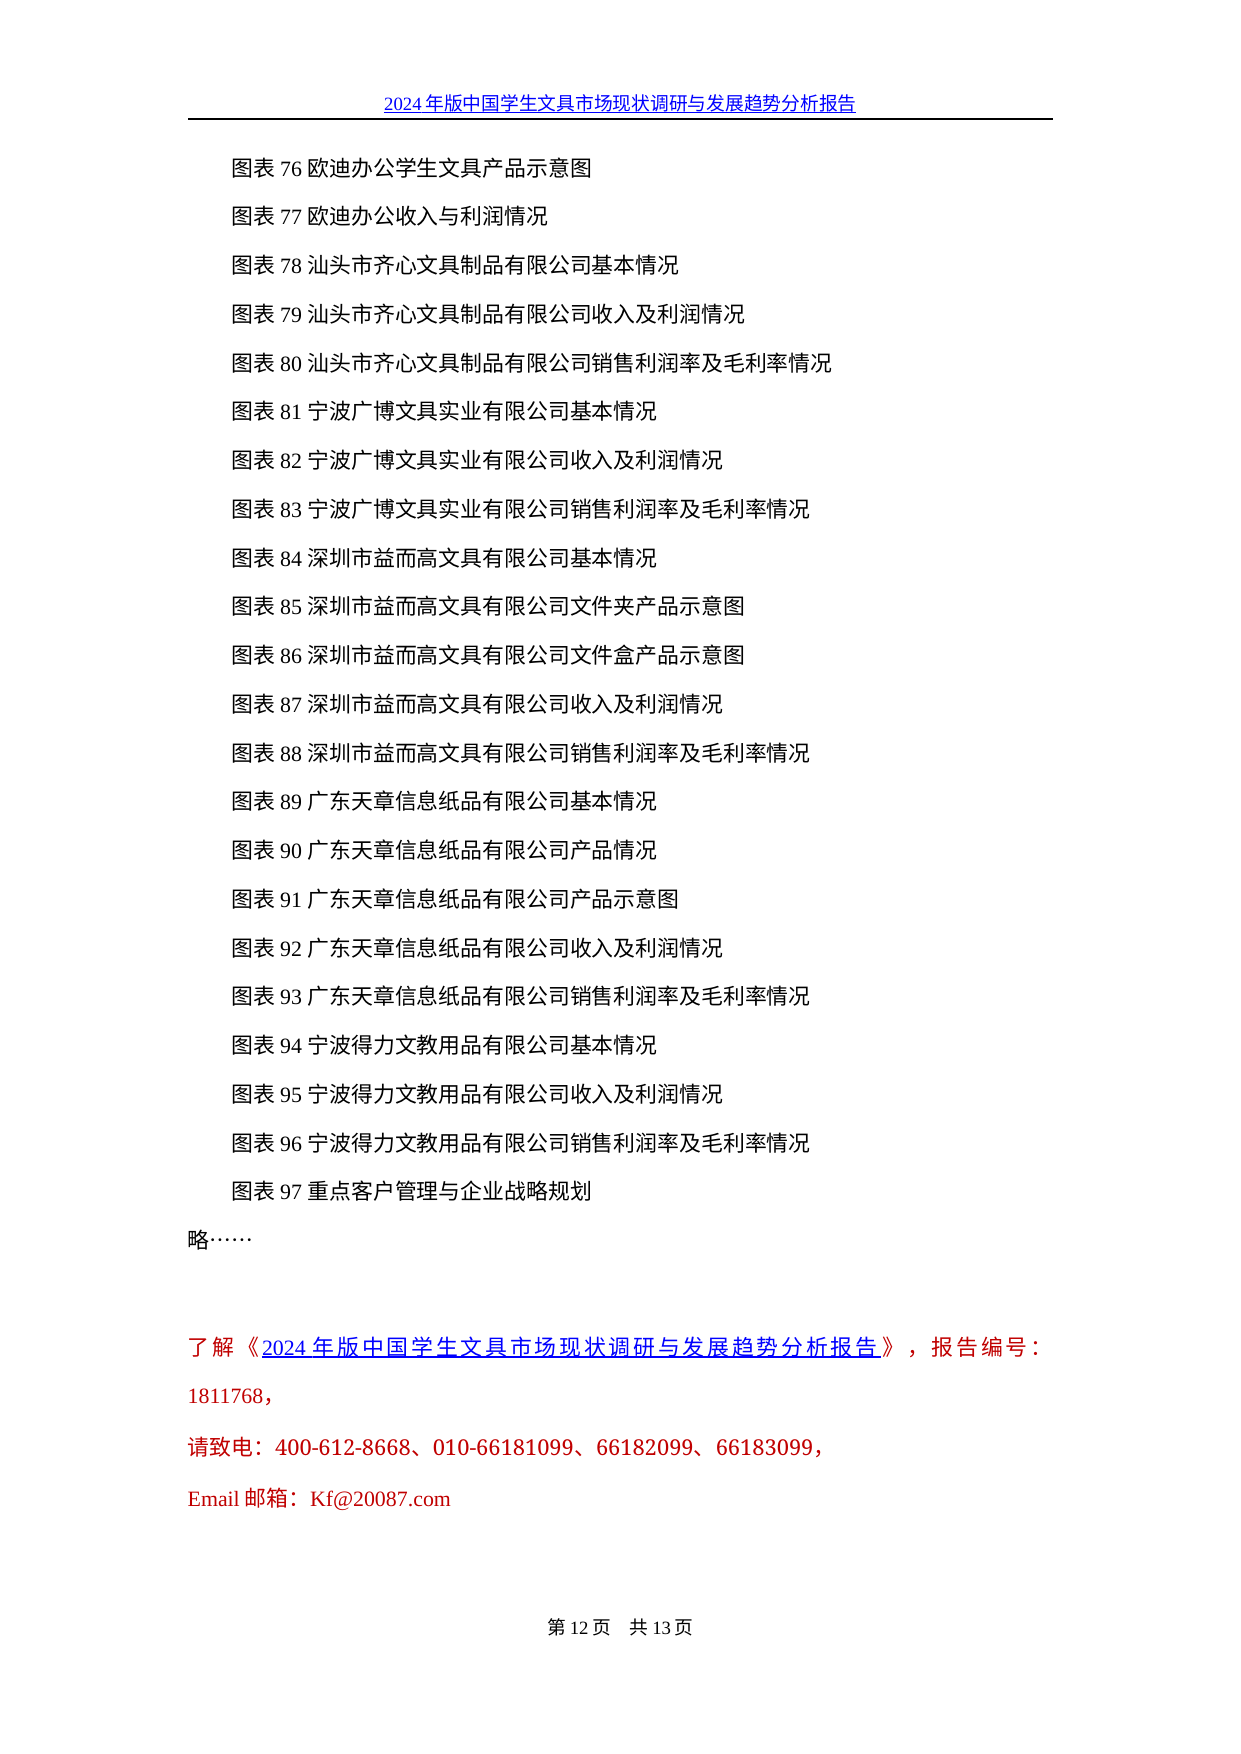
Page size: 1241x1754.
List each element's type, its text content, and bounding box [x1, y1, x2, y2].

text 请致电：400-612-8668、010-66181099、66182099、66183099， [187, 1429, 1053, 1462]
text 了解《2024年版中国学生文具市场现状调研与发展趋势分析报告》，报告编号：1811768， [187, 1329, 1053, 1410]
text Email邮箱：Kf@20087.com [187, 1481, 1053, 1513]
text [187, 150, 1053, 1255]
